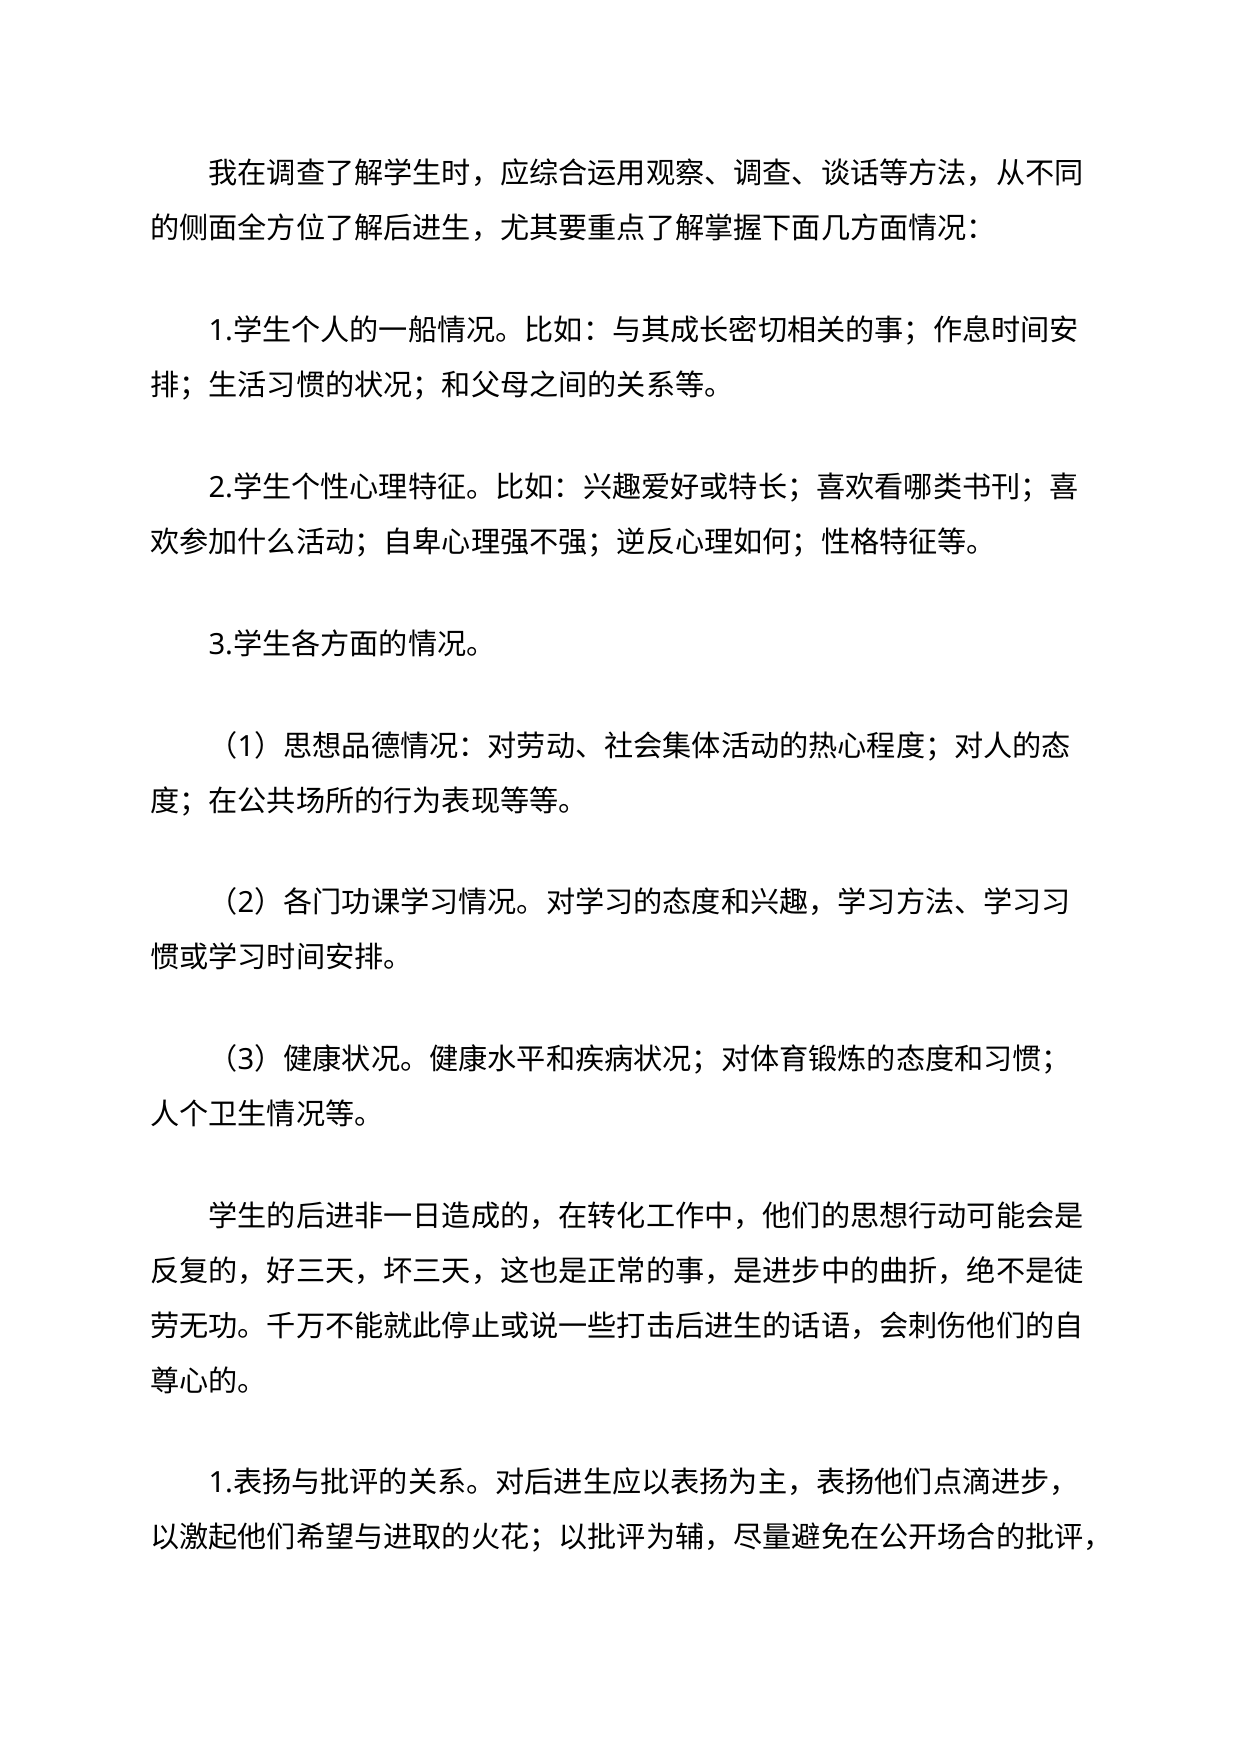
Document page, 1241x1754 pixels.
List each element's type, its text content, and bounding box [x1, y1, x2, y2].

text （3）健康状况。健康水平和疾病状况；对体育锻炼的态度和习惯；人个卫生情况等。 [150, 1036, 1090, 1133]
text 3.学生各方面的情况。 [150, 620, 1090, 663]
text 学生的后进非一日造成的，在转化工作中，他们的思想行动可能会是反复的，好三天，坏三天，这也是正常的事，是进步中的曲折，绝不是徒劳无功。千万不能就此停止或说一些打击后进生的话语，会刺伤他们的自尊心的。 [150, 1192, 1090, 1399]
text （2）各门功课学习情况。对学习的态度和兴趣，学习方法、学习习惯或学习时间安排。 [150, 879, 1090, 976]
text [150, 1459, 1090, 1556]
text 1.学生个人的一船情况。比如：与其成长密切相关的事；作息时间安排；生活习惯的状况；和父母之间的关系等。 [150, 307, 1090, 404]
text 我在调查了解学生时，应综合运用观察、调查、谈话等方法，从不同的侧面全方位了解后进生，尤其要重点了解掌握下面几方面情况： [150, 150, 1090, 247]
text 2.学生个性心理特征。比如：兴趣爱好或特长；喜欢看哪类书刊；喜欢参加什么活动；自卑心理强不强；逆反心理如何；性格特征等。 [150, 463, 1090, 561]
text （1）思想品德情况：对劳动、社会集体活动的热心程度；对人的态度；在公共场所的行为表现等等。 [150, 722, 1090, 819]
